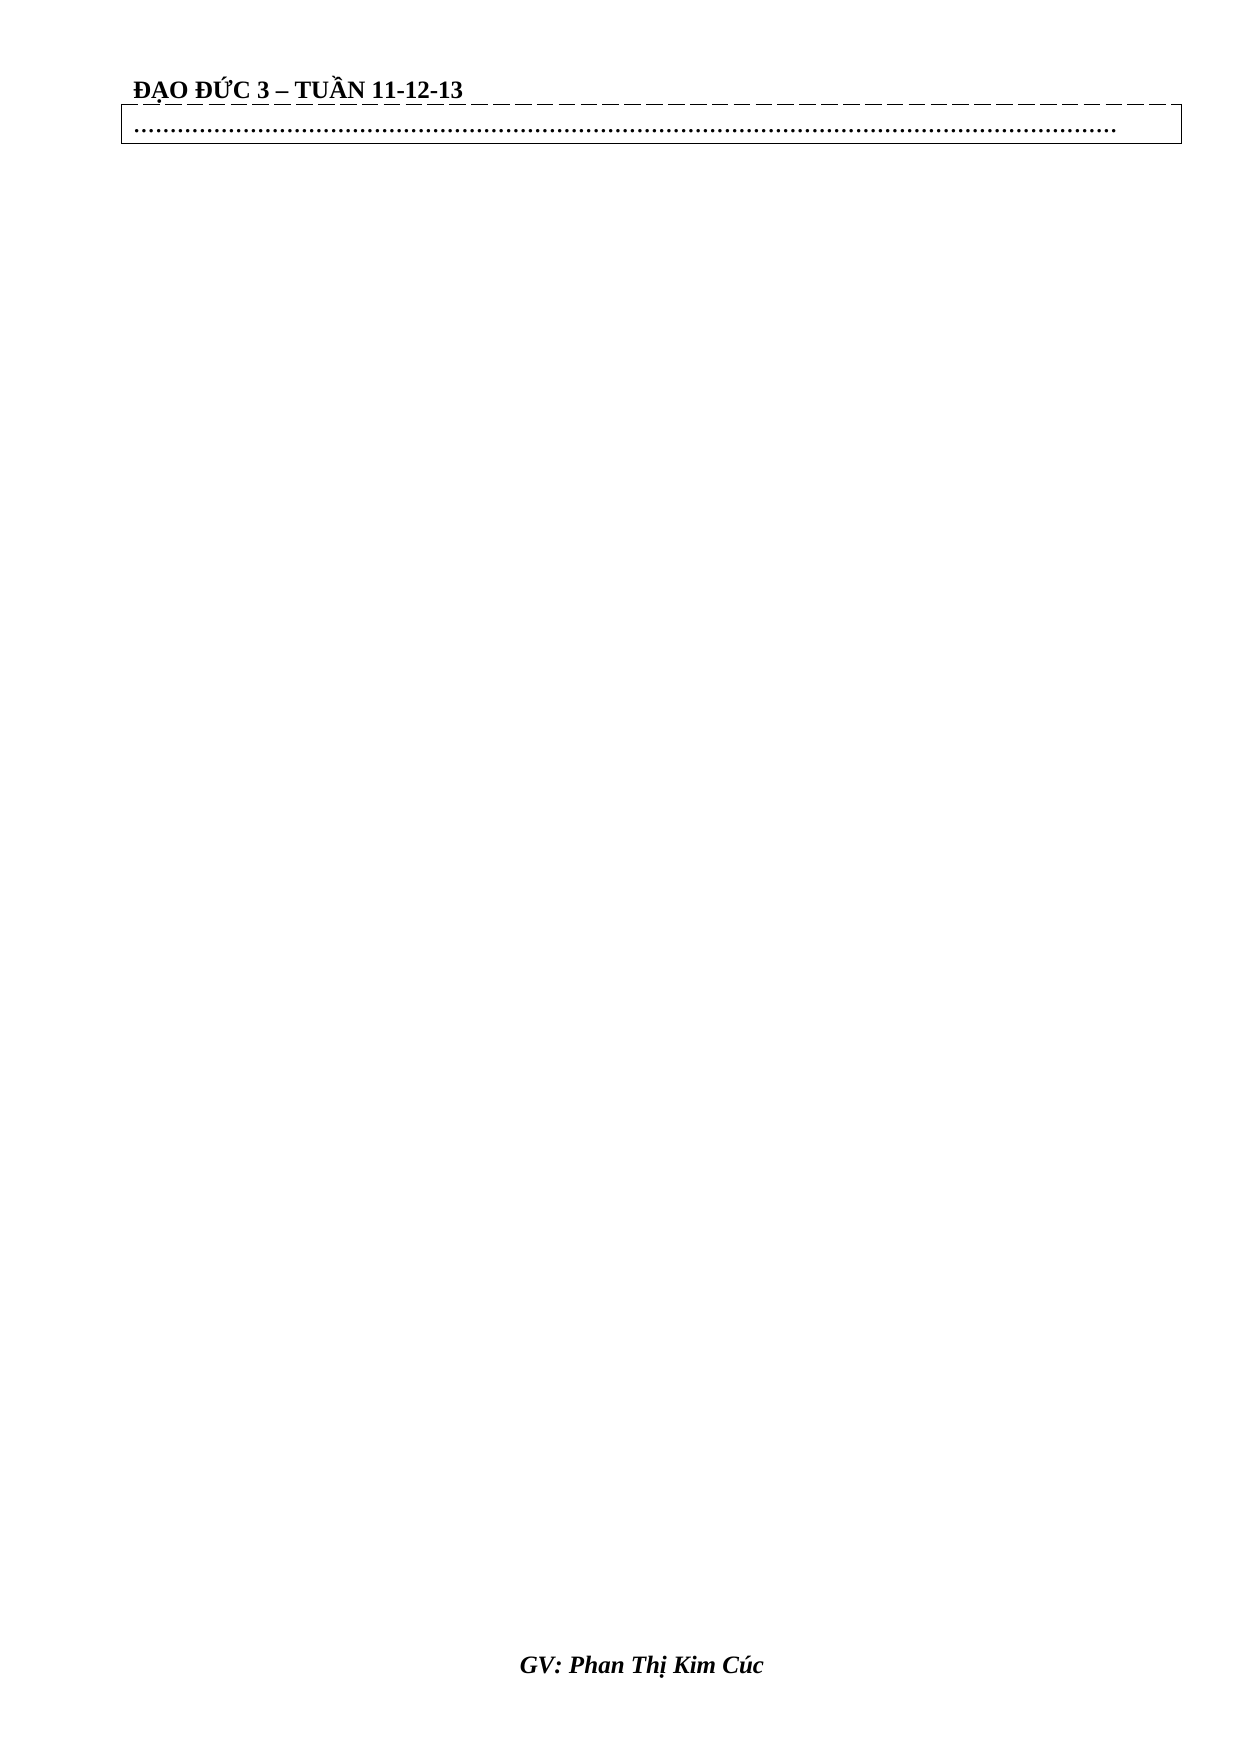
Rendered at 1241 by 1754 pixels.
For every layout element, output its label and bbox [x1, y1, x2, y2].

table_cell [122, 104, 1181, 143]
